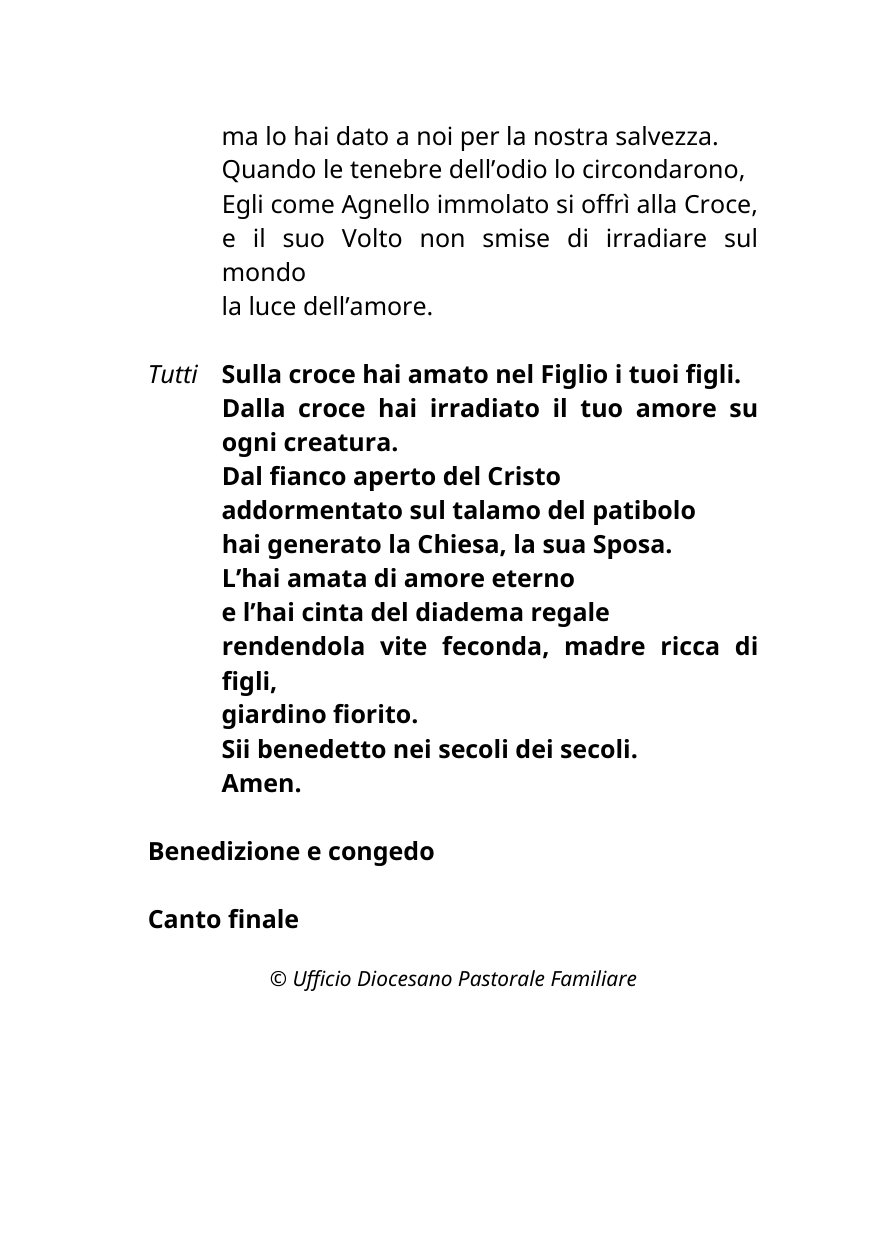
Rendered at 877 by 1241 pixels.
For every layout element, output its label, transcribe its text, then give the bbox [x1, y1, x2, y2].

text Dal fianco aperto del Cristo [221, 459, 759, 493]
text e l’hai cinta del diadema regale [221, 595, 759, 629]
text ma lo hai dato a noi per la nostra salvezza. [221, 118, 759, 152]
text rendendola vite feconda, madre ricca di figli, [221, 629, 759, 697]
text Sii benedetto nei secoli dei secoli. [221, 731, 759, 765]
text la luce dell’amore. [221, 288, 759, 322]
text addormentato sul talamo del patibolo [221, 493, 759, 527]
text Dalla croce hai irradiato il tuo amore su ogni creatura. [221, 391, 759, 459]
text © Ufficio Diocesano Pastorale Familiare [148, 964, 759, 992]
text Egli come Agnello immolato si offrì alla Croce, [221, 186, 759, 220]
text L’hai amata di amore eterno [221, 561, 759, 595]
text Quando le tenebre dell’odio lo circondarono, [221, 152, 759, 186]
text Canto finale [148, 902, 759, 936]
text hai generato la Chiesa, la sua Sposa. [221, 527, 759, 561]
text Amen. [221, 765, 759, 799]
text Tutti Sulla croce hai amato nel Figlio i tuoi figli. [148, 357, 759, 391]
text Benedizione e congedo [148, 833, 759, 867]
text e il suo Volto non smise di irradiare sul mondo [221, 220, 759, 288]
text giardino fiorito. [221, 697, 759, 731]
